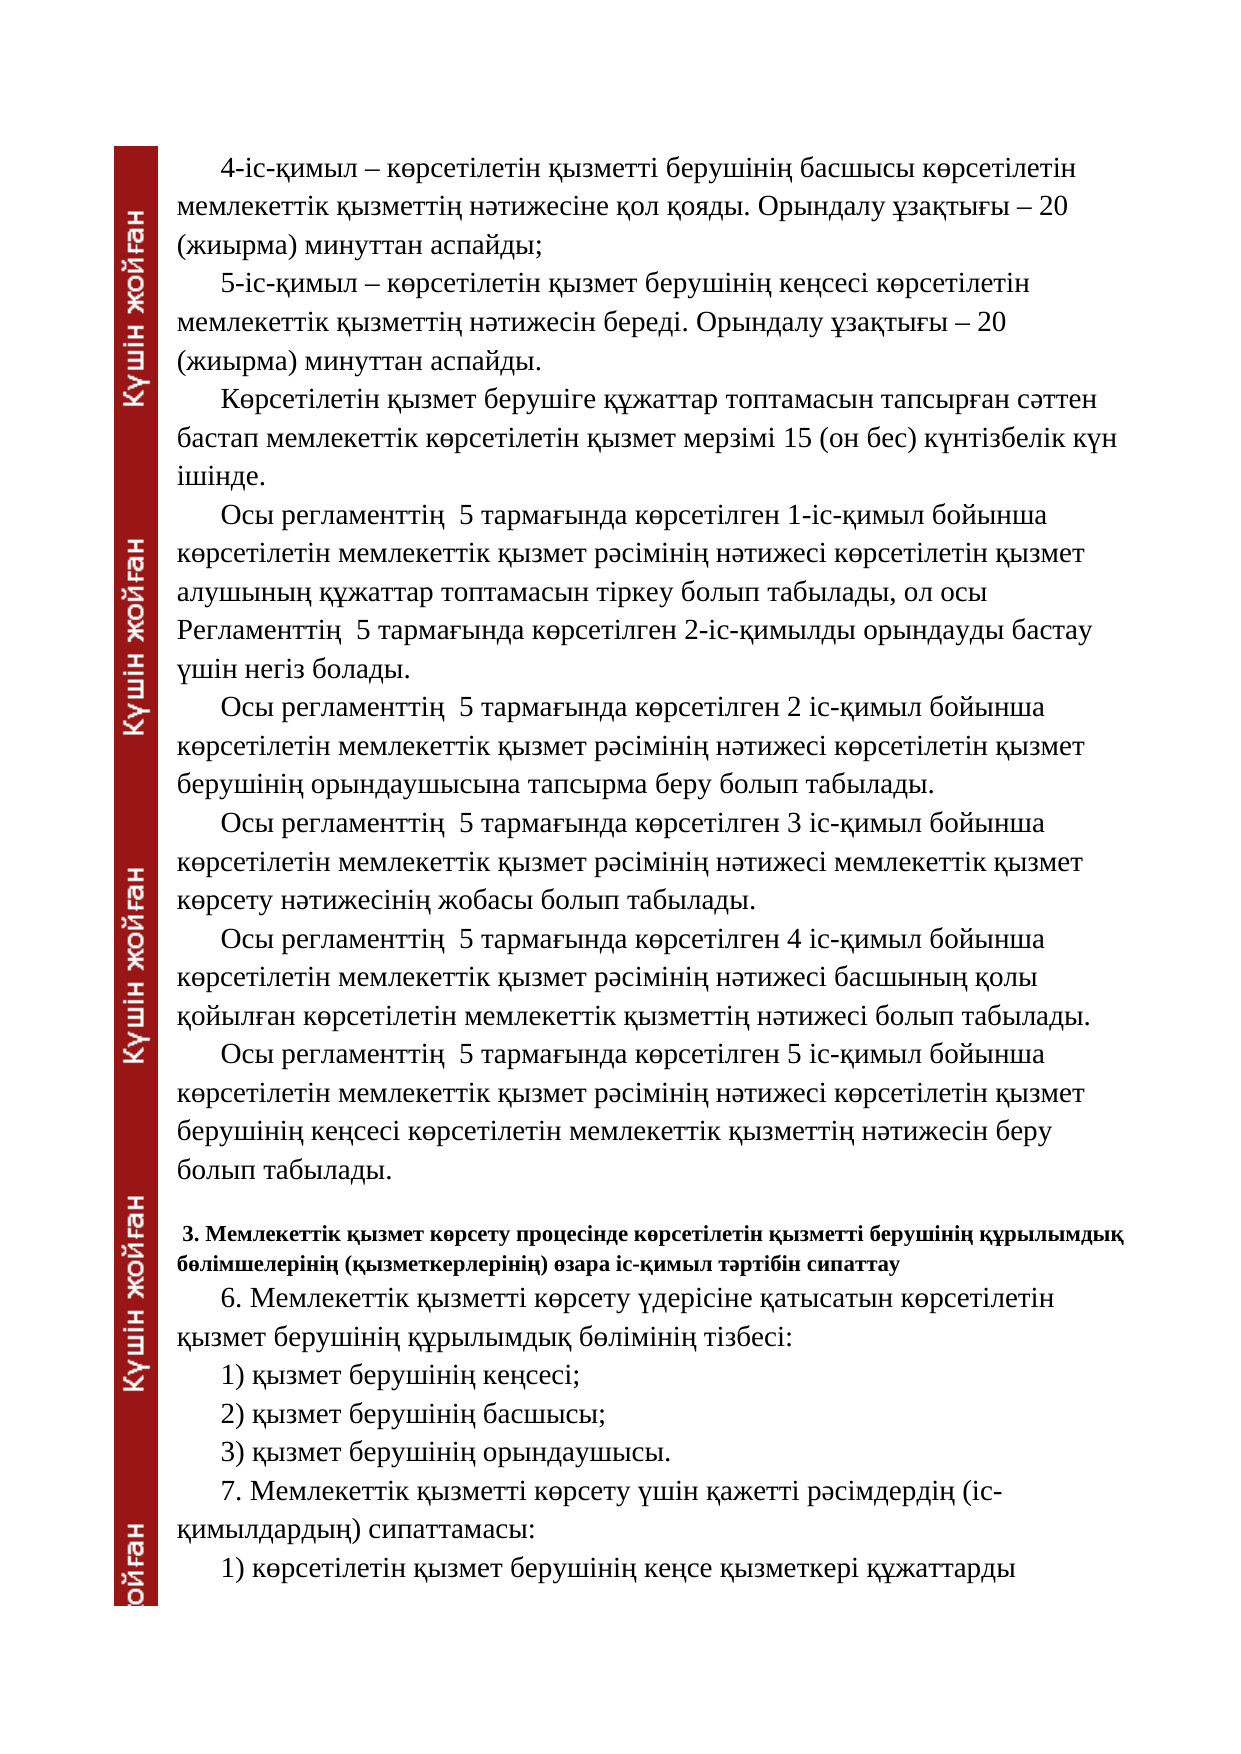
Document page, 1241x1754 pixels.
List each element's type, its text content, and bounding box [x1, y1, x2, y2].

picture [114, 1276, 158, 1280]
text 3. Мемлекеттік қызмет көрсету процесінде көрсетілетін қызметті берушінің құрылымдық бөлімшелерінің (қызметкерлерінің) өзара іс-қимыл тәртібін сипаттау [112, 1220, 1128, 1276]
picture [114, 146, 158, 150]
picture [114, 1583, 158, 1606]
picture [114, 1216, 158, 1220]
